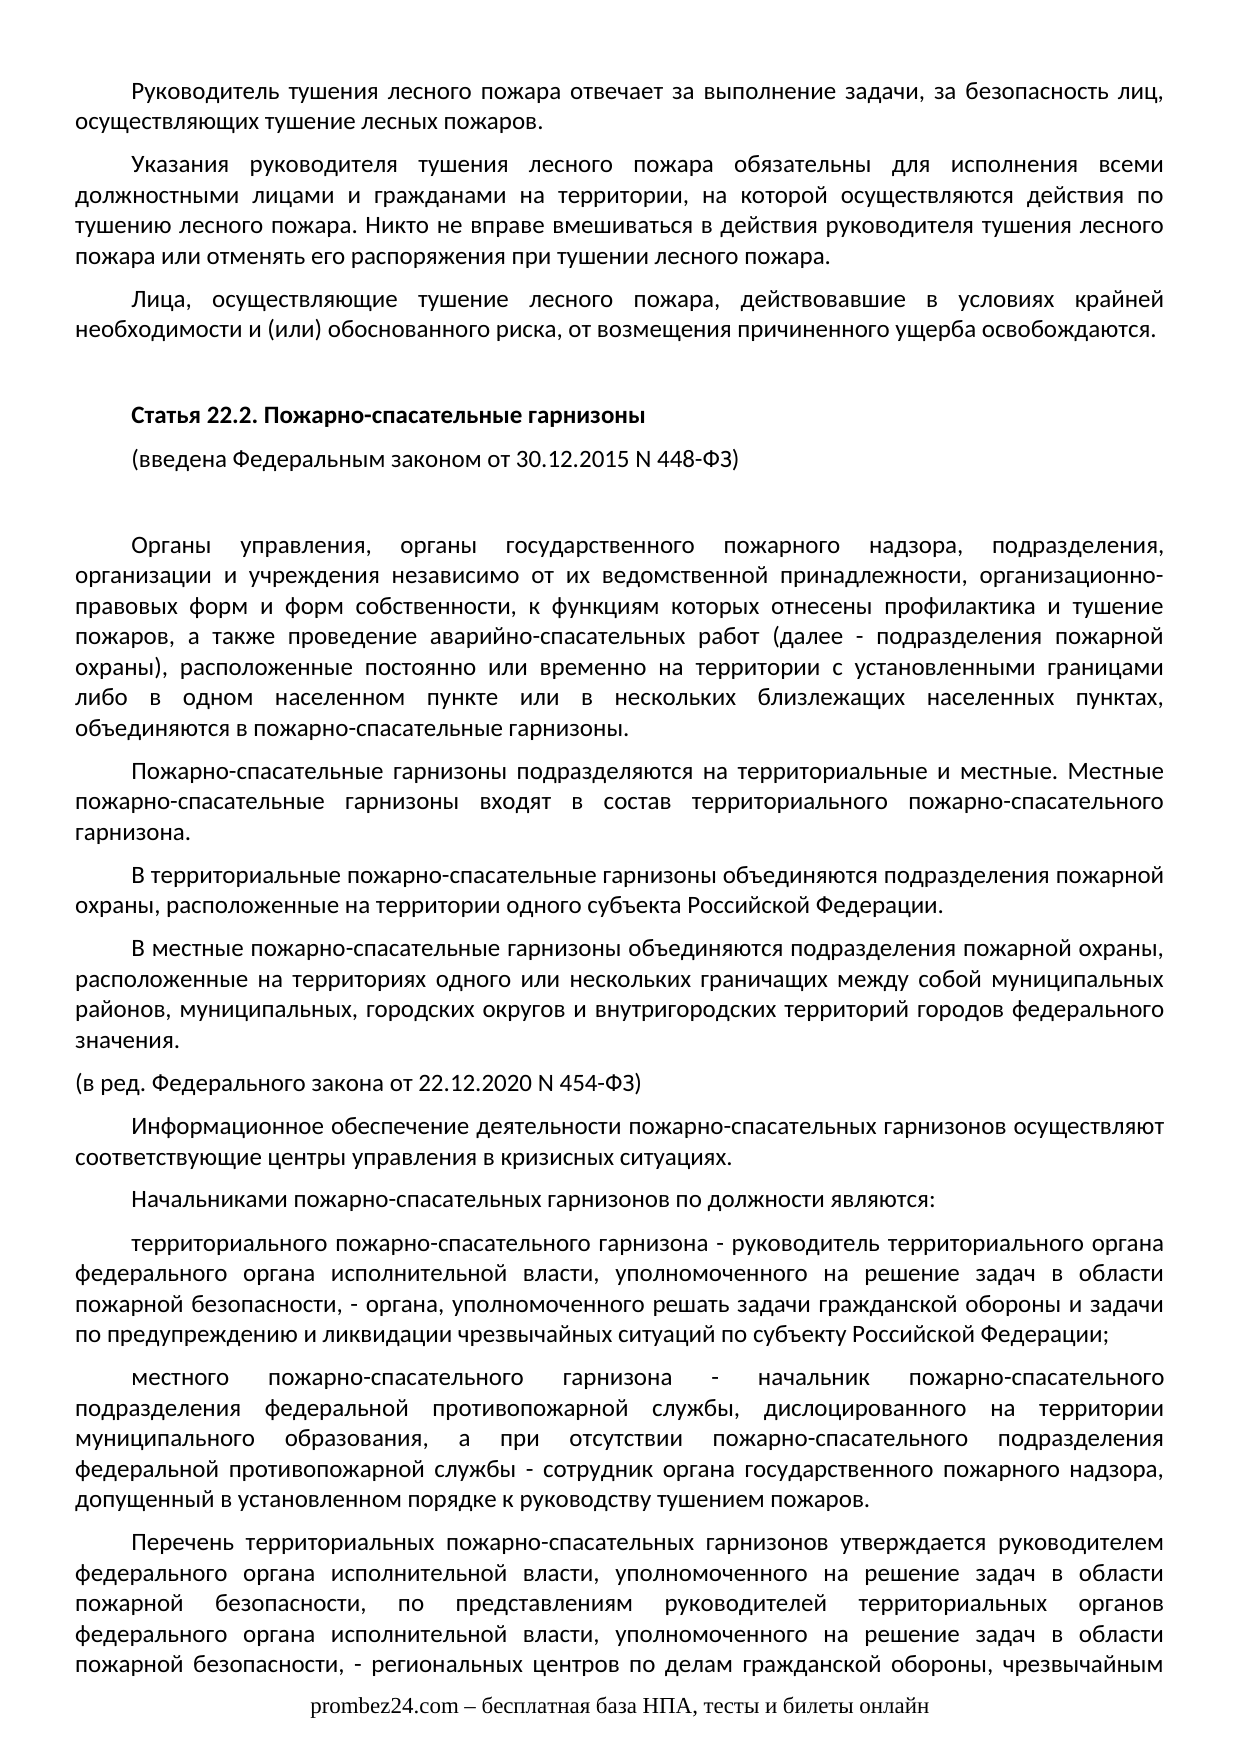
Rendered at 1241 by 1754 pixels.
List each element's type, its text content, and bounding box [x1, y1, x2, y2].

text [75, 1526, 1165, 1679]
text местного пожарно-спасательного гарнизона - начальник пожарно-спасательного подразделения федеральной противопожарной службы, дислоцированного на территории муниципального образования, а при отсутствии пожарно-спасательного подразделения федеральной противопожарной службы - сотрудник органа государственного пожарного надзора, допущенный в установленном порядке к руководству тушением пожаров. [75, 1361, 1165, 1514]
text Органы управления, органы государственного пожарного надзора, подразделения, организации и учреждения независимо от их ведомственной принадлежности, организационно-правовых форм и форм собственности, к функциям которых отнесены профилактика и тушение пожаров, а также проведение аварийно-спасательных работ (далее - подразделения пожарной охраны), расположенные постоянно или временно на территории с установленными границами либо в одном населенном пункте или в нескольких близлежащих населенных пунктах, объединяются в пожарно-спасательные гарнизоны. [75, 529, 1165, 742]
text Пожарно-спасательные гарнизоны подразделяются на территориальные и местные. Местные пожарно-спасательные гарнизоны входят в состав территориального пожарно-спасательного гарнизона. [75, 755, 1165, 846]
text Лица, осуществляющие тушение лесного пожара, действовавшие в условиях крайней необходимости и (или) обоснованного риска, от возмещения причиненного ущерба освобождаются. [75, 283, 1165, 344]
title Статья 22.2. Пожарно-спасательные гарнизоны [75, 400, 1165, 430]
text Начальниками пожарно-спасательных гарнизонов по должности являются: [75, 1184, 1165, 1214]
text (в ред. Федерального закона от 22.12.2020 N 454-ФЗ) [75, 1067, 1165, 1098]
text территориального пожарно-спасательного гарнизона - руководитель территориального органа федерального органа исполнительной власти, уполномоченного на решение задач в области пожарной безопасности, - органа, уполномоченного решать задачи гражданской обороны и задачи по предупреждению и ликвидации чрезвычайных ситуаций по субъекту Российской Федерации; [75, 1227, 1165, 1349]
text Информационное обеспечение деятельности пожарно-спасательных гарнизонов осуществляют соответствующие центры управления в кризисных ситуациях. [75, 1110, 1165, 1171]
text В местные пожарно-спасательные гарнизоны объединяются подразделения пожарной охраны, расположенные на территориях одного или нескольких граничащих между собой муниципальных районов, муниципальных, городских округов и внутригородских территорий городов федерального значения. [75, 932, 1165, 1054]
text Руководитель тушения лесного пожара отвечает за выполнение задачи, за безопасность лиц, осуществляющих тушение лесных пожаров. [75, 75, 1165, 136]
text Указания руководителя тушения лесного пожара обязательны для исполнения всеми должностными лицами и гражданами на территории, на которой осуществляются действия по тушению лесного пожара. Никто не вправе вмешиваться в действия руководителя тушения лесного пожара или отменять его распоряжения при тушении лесного пожара. [75, 148, 1165, 271]
text (введена Федеральным законом от 30.12.2015 N 448-ФЗ) [75, 443, 1165, 473]
text В территориальные пожарно-спасательные гарнизоны объединяются подразделения пожарной охраны, расположенные на территории одного субъекта Российской Федерации. [75, 859, 1165, 920]
